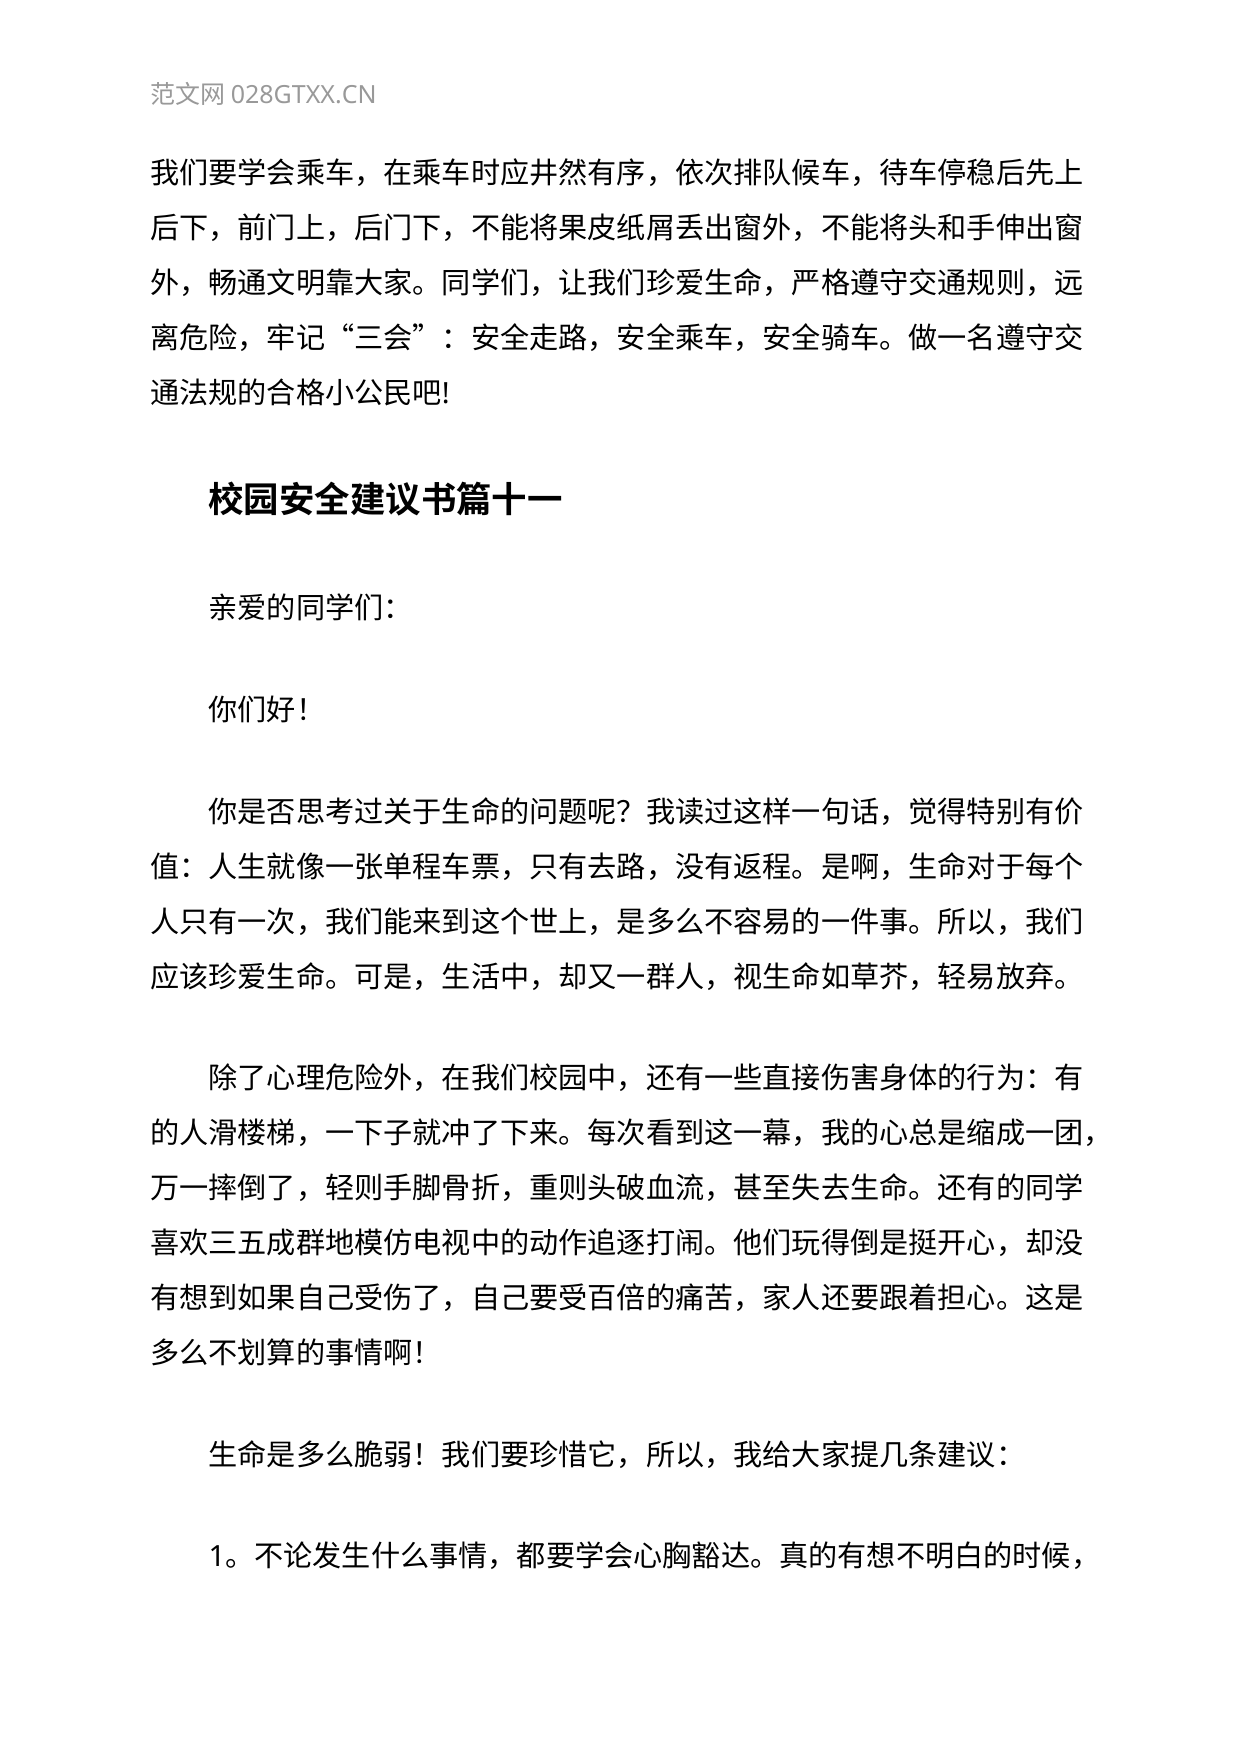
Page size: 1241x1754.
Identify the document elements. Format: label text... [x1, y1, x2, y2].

text 你们好！ [150, 687, 1090, 729]
text 你是否思考过关于生命的问题呢？我读过这样一句话，觉得特别有价值：人生就像一张单程车票，只有去路，没有返程。是啊，生命对于每个人只有一次，我们能来到这个世上，是多么不容易的一件事。所以，我们应该珍爱生命。可是，生活中，却又一群人，视生命如草芥，轻易放弃。 [150, 788, 1090, 996]
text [150, 1533, 1090, 1575]
text 亲爱的同学们： [150, 585, 1090, 627]
text 除了心理危险外，在我们校园中，还有一些直接伤害身体的行为：有的人滑楼梯，一下子就冲了下来。每次看到这一幕，我的心总是缩成一团，万一摔倒了，轻则手脚骨折，重则头破血流，甚至失去生命。还有的同学喜欢三五成群地模仿电视中的动作追逐打闹。他们玩得倒是挺开心，却没有想到如果自己受伤了，自己要受百倍的痛苦，家人还要跟着担心。这是多么不划算的事情啊！ [150, 1055, 1090, 1372]
text 生命是多么脆弱！我们要珍惜它，所以，我给大家提几条建议： [150, 1431, 1090, 1473]
text 校园安全建议书篇十一 [150, 472, 1090, 523]
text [150, 150, 1090, 412]
